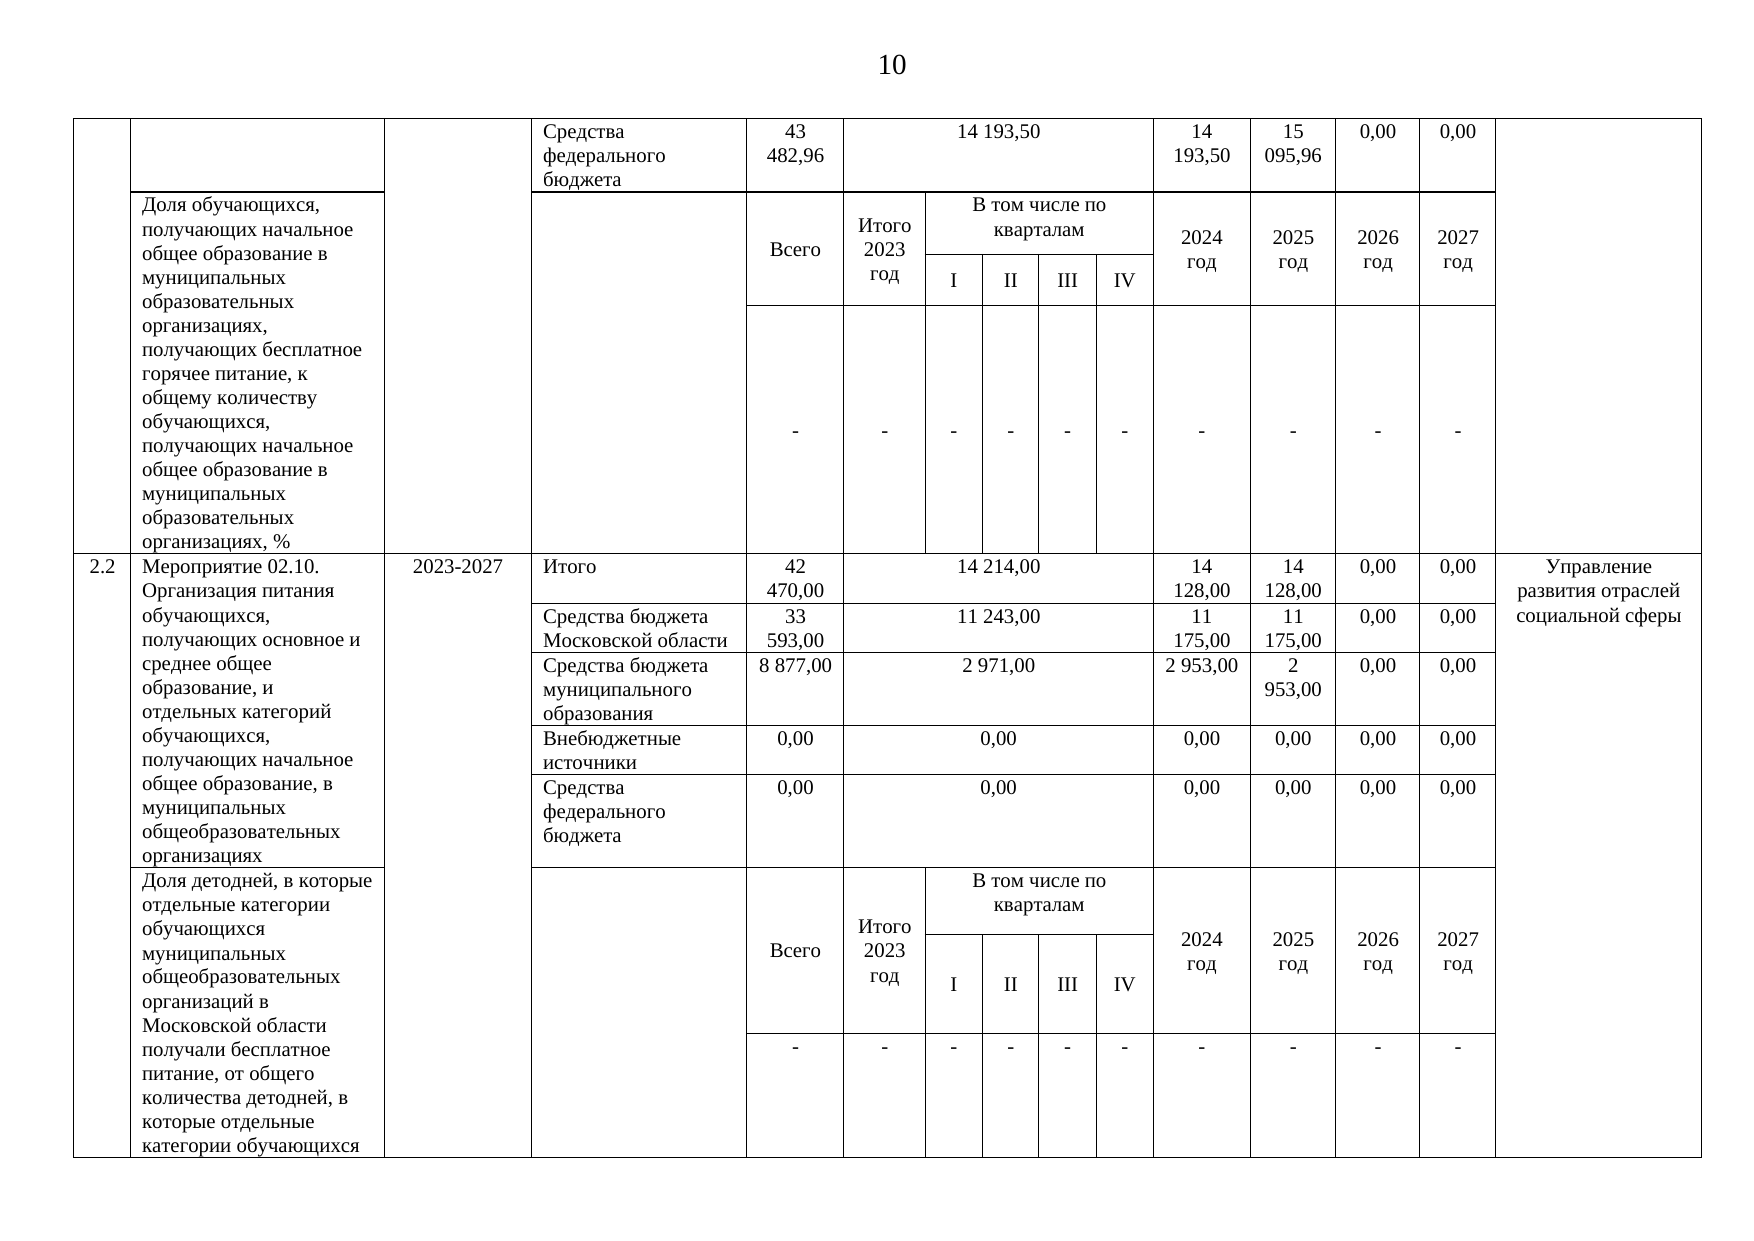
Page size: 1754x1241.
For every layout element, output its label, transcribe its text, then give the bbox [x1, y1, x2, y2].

table_cell 0,00 [1336, 604, 1419, 652]
table_cell Мероприятие 02.10. Организация питания обучающихся, получающих основное и среднее общее образование, и отдельных категорий обучающихся, получающих начальное общее образование, в муниципальных общеобразовательных организациях [131, 554, 384, 867]
table_cell 14 214,00 [844, 554, 1153, 602]
table_cell Итого [532, 554, 746, 602]
table_cell 42 470,00 [747, 554, 843, 602]
table_cell IV [1097, 935, 1153, 1033]
table_cell 0,00 [1251, 775, 1335, 867]
table_cell 0,00 [1420, 119, 1495, 191]
table_cell - [1097, 1034, 1153, 1157]
table_cell 2025 год [1251, 193, 1335, 305]
table_cell - [1154, 1034, 1250, 1157]
table_cell Доля детодней, в которые отдельные категории обучающихся муниципальных общеобразовательных организаций в Московской области получали бесплатное питание, от общего количества детодней, в которые отдельные категории обучающихся в муниципальных общеобразовательных организаций в Московской области посещали образовательную организацию, % [131, 868, 384, 1157]
table_cell III [1039, 255, 1096, 305]
table_cell 0,00 [1154, 775, 1250, 867]
table_cell - [1097, 306, 1153, 553]
table_cell 2026 год [1336, 868, 1419, 1033]
table_cell 43 482,96 [747, 119, 843, 191]
table_cell Доля обучающихся, получающих начальное общее образование в муниципальных образовательных организациях, получающих бесплатное горячее питание, к общему количеству обучающихся, получающих начальное общее образование в муниципальных образовательных организациях, % [131, 193, 384, 553]
table_cell - [844, 1034, 925, 1157]
table_cell - [747, 306, 843, 553]
table_cell 0,00 [1420, 604, 1495, 652]
table_cell 0,00 [1420, 653, 1495, 725]
table_cell 14 128,00 [1154, 554, 1250, 602]
table_cell 14 128,00 [1251, 554, 1335, 602]
table_cell - [1039, 306, 1096, 553]
table_cell Всего [747, 868, 843, 1033]
table_cell IV [1097, 255, 1153, 305]
table_cell 2 971,00 [844, 653, 1153, 725]
table_cell - [1154, 306, 1250, 553]
table_cell - [1420, 1034, 1495, 1157]
table_cell II [983, 255, 1038, 305]
table_cell - [926, 1034, 982, 1157]
table_cell - [1420, 306, 1495, 553]
table_cell 0,00 [1251, 726, 1335, 774]
table_cell - [983, 306, 1038, 553]
table_cell 11 175,00 [1251, 604, 1335, 652]
table_cell Управление развития отраслей социальной сферы [1496, 554, 1701, 1157]
table_cell 2027 год [1420, 868, 1495, 1033]
table_cell 11 243,00 [844, 604, 1153, 652]
table_cell - [1336, 1034, 1419, 1157]
table_cell Средства федерального бюджета [532, 119, 746, 191]
table_cell Средства федерального бюджета [532, 775, 746, 867]
table_cell 2024 год [1154, 193, 1250, 305]
table_cell 0,00 [1336, 653, 1419, 725]
table_cell 0,00 [747, 775, 843, 867]
table_cell 15 095,96 [1251, 119, 1335, 191]
table_cell 2024 год [1154, 868, 1250, 1033]
table_cell Всего [747, 193, 843, 305]
table_cell 0,00 [1336, 554, 1419, 602]
table_cell 0,00 [844, 726, 1153, 774]
table_cell Итого 2023 год [844, 193, 925, 305]
table_cell - [1251, 1034, 1335, 1157]
table_cell 2 953,00 [1251, 653, 1335, 725]
table_cell - [747, 1034, 843, 1157]
table_cell 0,00 [1336, 775, 1419, 867]
table_cell В том числе по кварталам [926, 868, 1153, 934]
table_cell - [1039, 1034, 1096, 1157]
table_cell - [1336, 306, 1419, 553]
table_cell 14 193,50 [1154, 119, 1250, 191]
table_cell 0,00 [1420, 726, 1495, 774]
table_cell Итого 2023 год [844, 868, 925, 1033]
table_cell В том числе по кварталам [926, 193, 1153, 254]
table_cell 2023-2027 [385, 554, 531, 1157]
table_cell 2025 год [1251, 868, 1335, 1033]
table_cell Внебюджетные источники [532, 726, 746, 774]
table_cell - [1251, 306, 1335, 553]
table_cell 0,00 [1420, 775, 1495, 867]
table_cell 2026 год [1336, 193, 1419, 305]
table_cell 0,00 [1420, 554, 1495, 602]
table_cell I [926, 255, 982, 305]
table_cell 0,00 [844, 775, 1153, 867]
table_cell 0,00 [1336, 119, 1419, 191]
table_cell 0,00 [747, 726, 843, 774]
table_cell 0,00 [1336, 726, 1419, 774]
table_cell 2.2 [74, 554, 130, 1157]
table_cell 8 877,00 [747, 653, 843, 725]
table_cell - [926, 306, 982, 553]
table_cell 2027 год [1420, 193, 1495, 305]
table_cell Средства бюджета муниципального образования [532, 653, 746, 725]
table_cell 0,00 [1154, 726, 1250, 774]
table_cell 33 593,00 [747, 604, 843, 652]
table_cell [532, 193, 746, 553]
table_cell [532, 868, 746, 1157]
table_cell II [983, 935, 1038, 1033]
table_cell Средства бюджета Московской области [532, 604, 746, 652]
table_cell - [983, 1034, 1038, 1157]
table_cell 2 953,00 [1154, 653, 1250, 725]
table_cell 14 193,50 [844, 119, 1153, 191]
table_cell III [1039, 935, 1096, 1033]
table_cell - [844, 306, 925, 553]
table_cell I [926, 935, 982, 1033]
table_cell 11 175,00 [1154, 604, 1250, 652]
